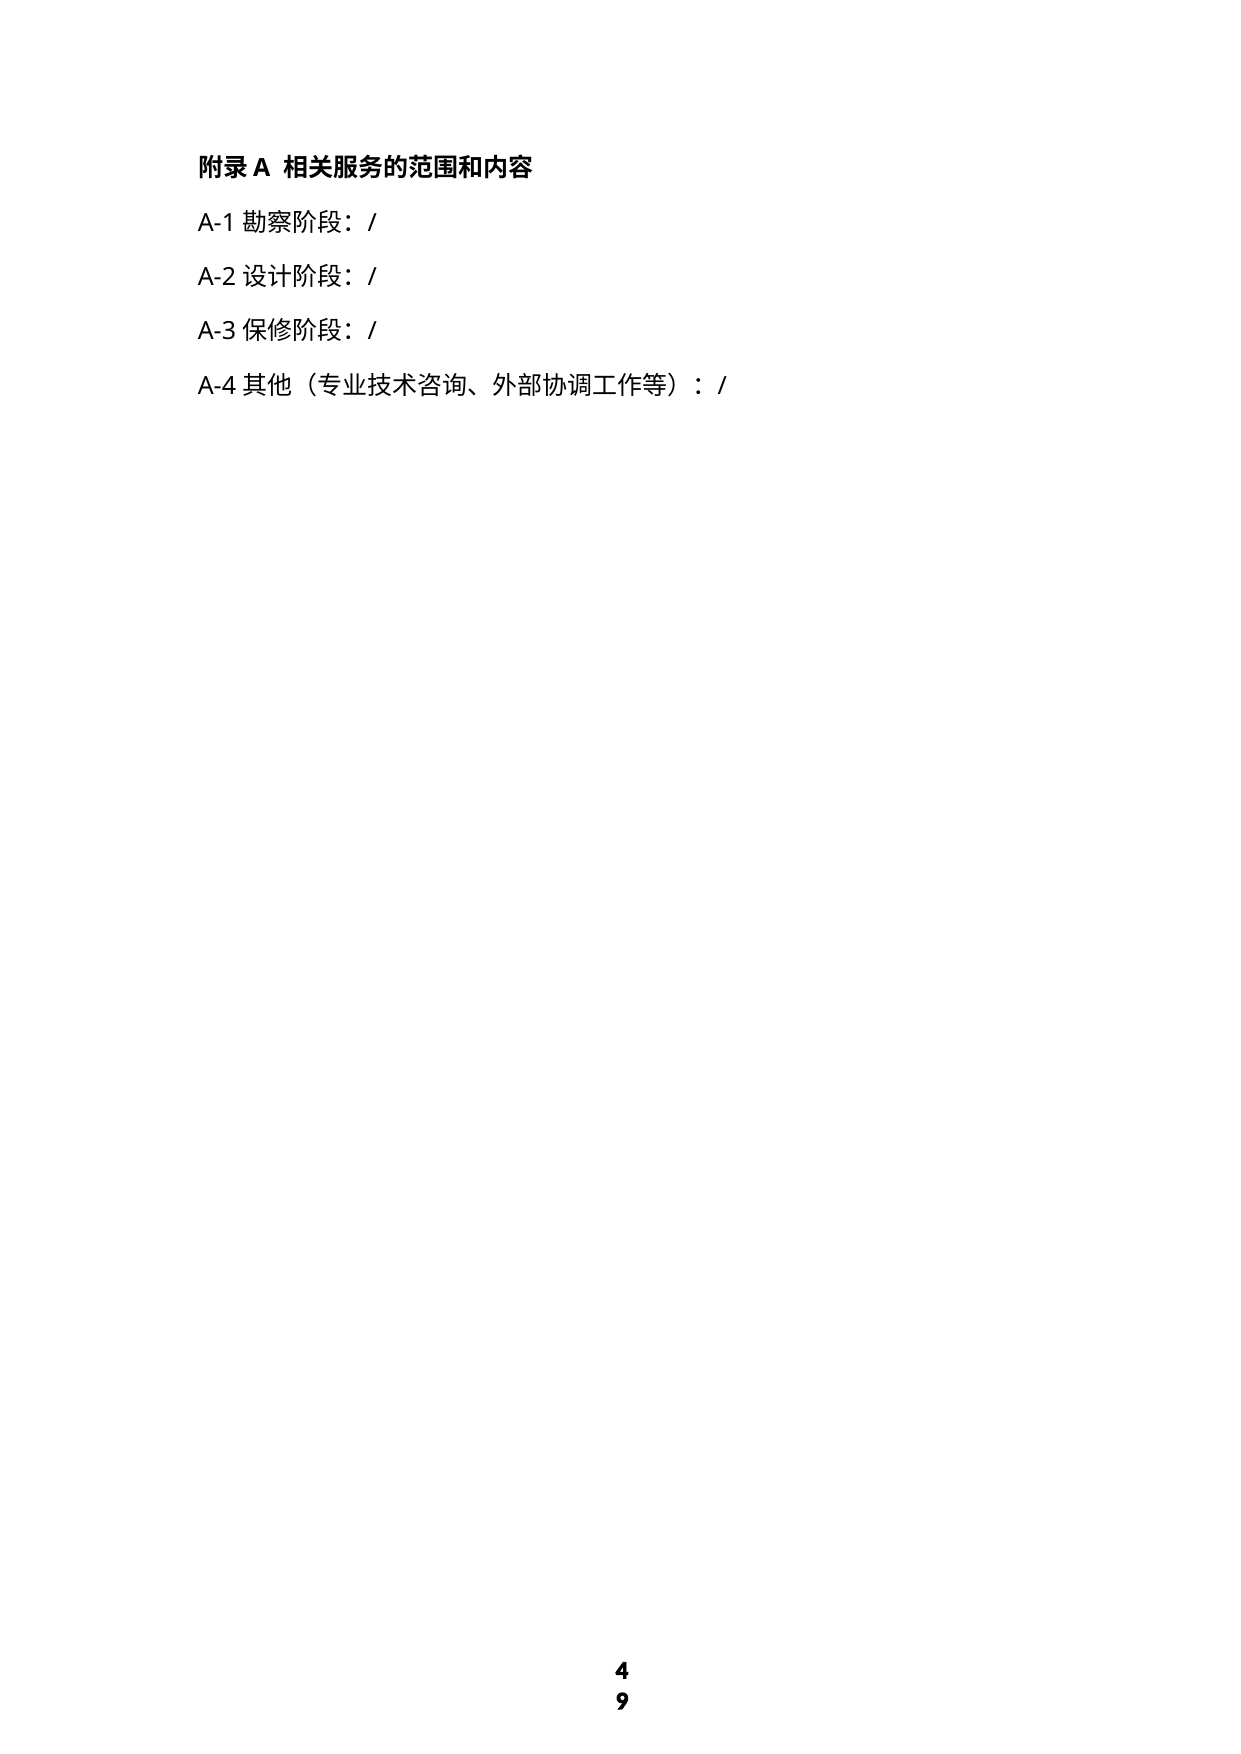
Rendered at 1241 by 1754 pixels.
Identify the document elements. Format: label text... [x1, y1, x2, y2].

text 附录A 相关服务的范围和内容 [148, 148, 1092, 184]
text A-1 勘察阶段：/ [148, 202, 1092, 238]
text A-4 其他（专业技术咨询、外部协调工作等）：/ [148, 365, 1092, 401]
text A-3 保修阶段：/ [148, 311, 1092, 347]
text A-2 设计阶段：/ [148, 256, 1092, 293]
